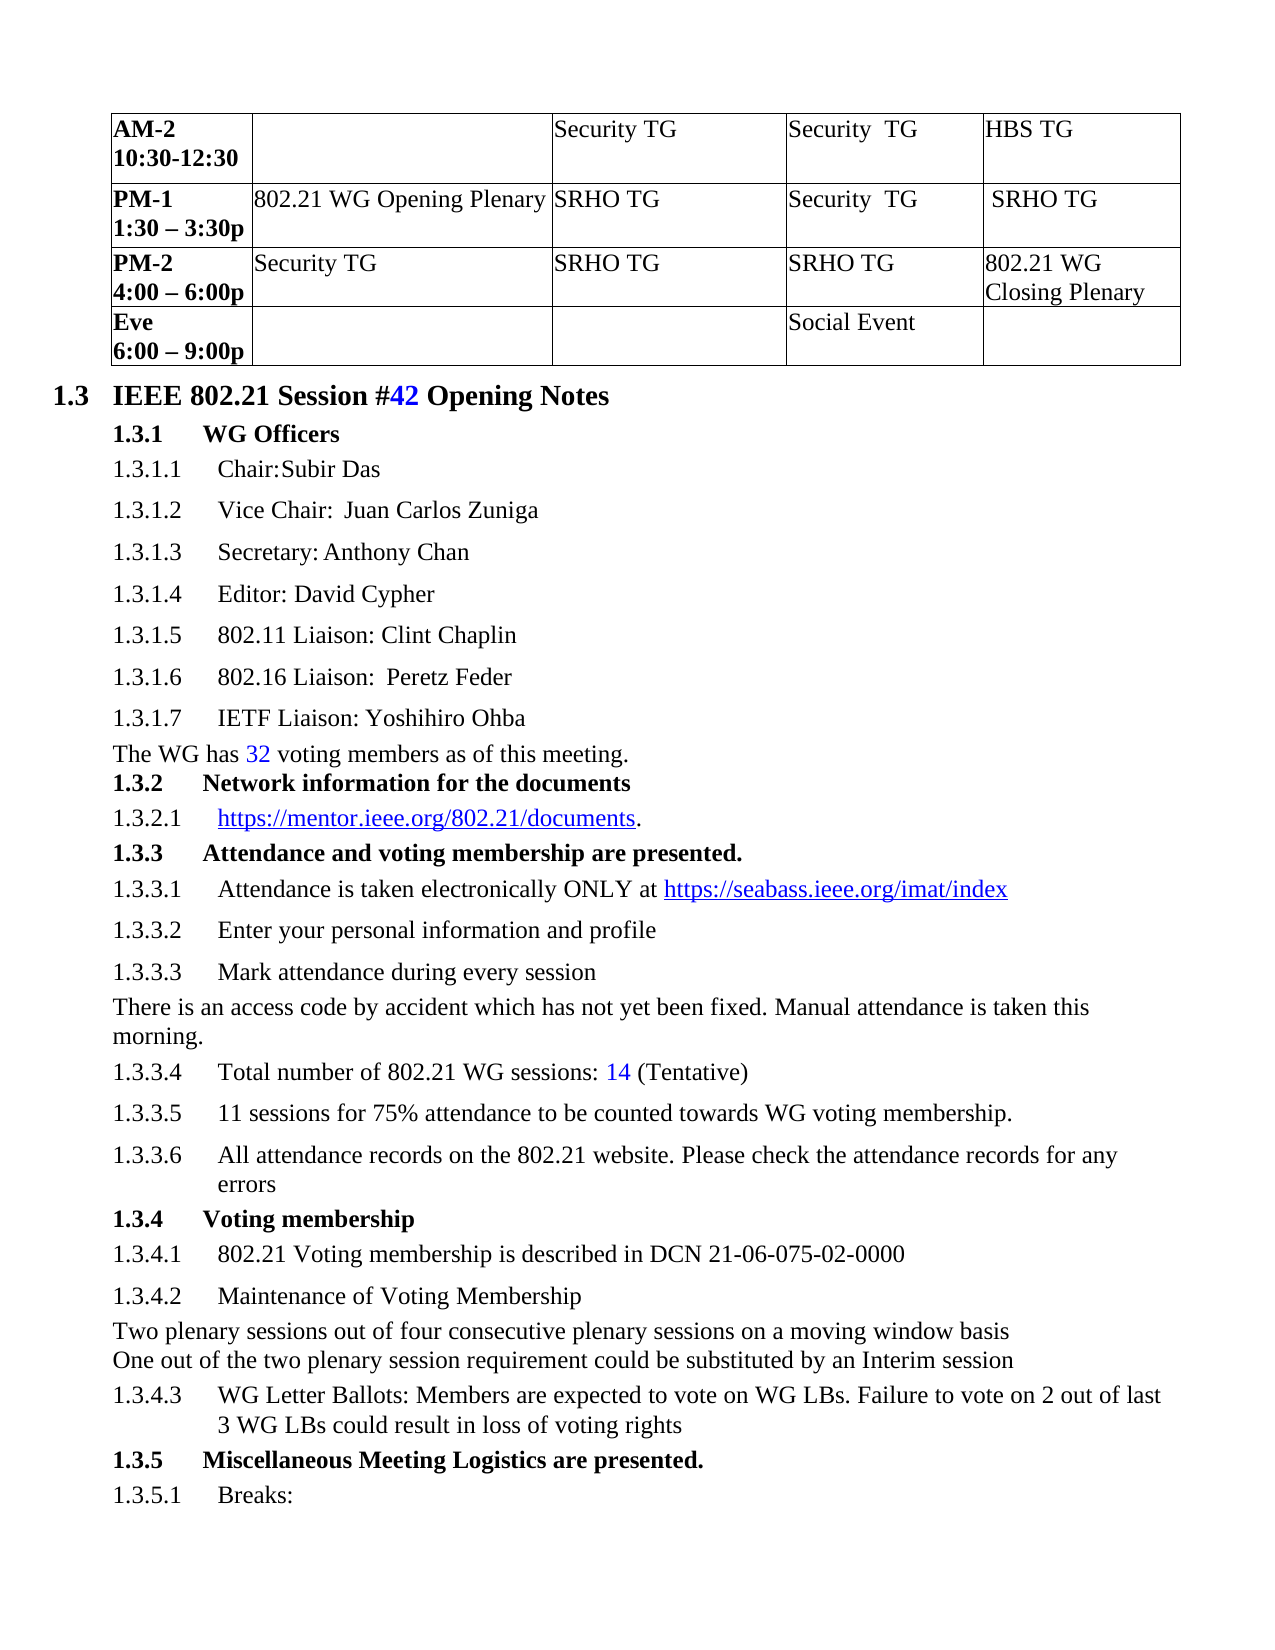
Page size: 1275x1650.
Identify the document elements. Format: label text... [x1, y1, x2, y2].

text One out of the two plenary session requirement could be substituted by an Interim session [112, 1345, 1162, 1374]
table_cell Security TG [553, 114, 786, 183]
table_cell SRHO TG [787, 248, 983, 306]
subtitle 11 sessions for 75% attendance to be counted towards WG voting membership. [112, 1098, 1162, 1127]
subtitle WG Letter Ballots: Members are expected to vote on WG LBs. Failure to vote on 2 out of last 3 WG LBs could result in loss of voting rights [112, 1380, 1162, 1438]
table_cell [984, 307, 1180, 365]
table_cell SRHO TG [553, 184, 786, 247]
subtitle WG Officers [112, 418, 1162, 448]
table_cell [253, 114, 552, 183]
table_cell Social Event [787, 307, 983, 365]
text Two plenary sessions out of four consecutive plenary sessions on a moving window basis [112, 1316, 1162, 1345]
subtitle 802.21 Voting membership is described in DCN 21-06-075-02-0000 [112, 1239, 1162, 1268]
subtitle Attendance and voting membership are presented. [112, 838, 1162, 867]
subtitle Chair: Subir Das [112, 454, 1162, 483]
subtitle IETF Liaison: Yoshihiro Ohba [112, 703, 1162, 732]
subtitle Total number of 802.21 WG sessions: 14 (Tentative) [112, 1056, 1162, 1085]
subtitle Breaks: [112, 1480, 1162, 1509]
subtitle All attendance records on the 802.21 website. Please check the attendance records for any errors [112, 1139, 1162, 1198]
subtitle https://mentor.ieee.org/802.21/documents. [112, 803, 1162, 832]
table_cell PM-2 4:00 – 6:00p [112, 248, 252, 306]
table_cell Security TG [253, 248, 552, 306]
table_cell 802.21 WG Opening Plenary [253, 184, 552, 247]
table_cell 802.21 WG Closing Plenary [984, 248, 1180, 306]
subtitle Voting membership [112, 1204, 1162, 1233]
text There is an access code by accident which has not yet been fixed. Manual attendance is taken this morning. [112, 992, 1162, 1050]
table_cell HBS TG [984, 114, 1180, 183]
subtitle Mark attendance during every session [112, 957, 1162, 986]
table_cell [553, 307, 786, 365]
subtitle Secretary: Anthony Chan [112, 537, 1162, 566]
subtitle Network information for the documents [112, 768, 1162, 797]
subtitle 802.11 Liaison: Clint Chaplin [112, 620, 1162, 649]
subtitle Attendance is taken electronically ONLY at https://seabass.ieee.org/imat/index [112, 873, 1162, 903]
subtitle Maintenance of Voting Membership [112, 1281, 1162, 1310]
subtitle 802.16 Liaison: Peretz Feder [112, 662, 1162, 691]
table_cell [253, 307, 552, 365]
table_cell PM-1 1:30 – 3:30p [112, 184, 252, 247]
table_cell AM-2 10:30-12:30 [112, 114, 252, 183]
subtitle Vice Chair: Juan Carlos Zuniga [112, 495, 1162, 524]
subtitle Miscellaneous Meeting Logistics are presented. [112, 1445, 1162, 1474]
subtitle Enter your personal information and profile [112, 915, 1162, 944]
table_cell SRHO TG [984, 184, 1180, 247]
table_cell Security TG [787, 114, 983, 183]
subtitle IEEE 802.21 Session #42 Opening Notes [52, 379, 1162, 412]
subtitle Editor: David Cypher [112, 578, 1162, 608]
table_cell Security TG [787, 184, 983, 247]
table_cell SRHO TG [553, 248, 786, 306]
table_cell Eve 6:00 – 9:00p [112, 307, 252, 365]
text The WG has 32 voting members as of this meeting. [112, 738, 1162, 768]
